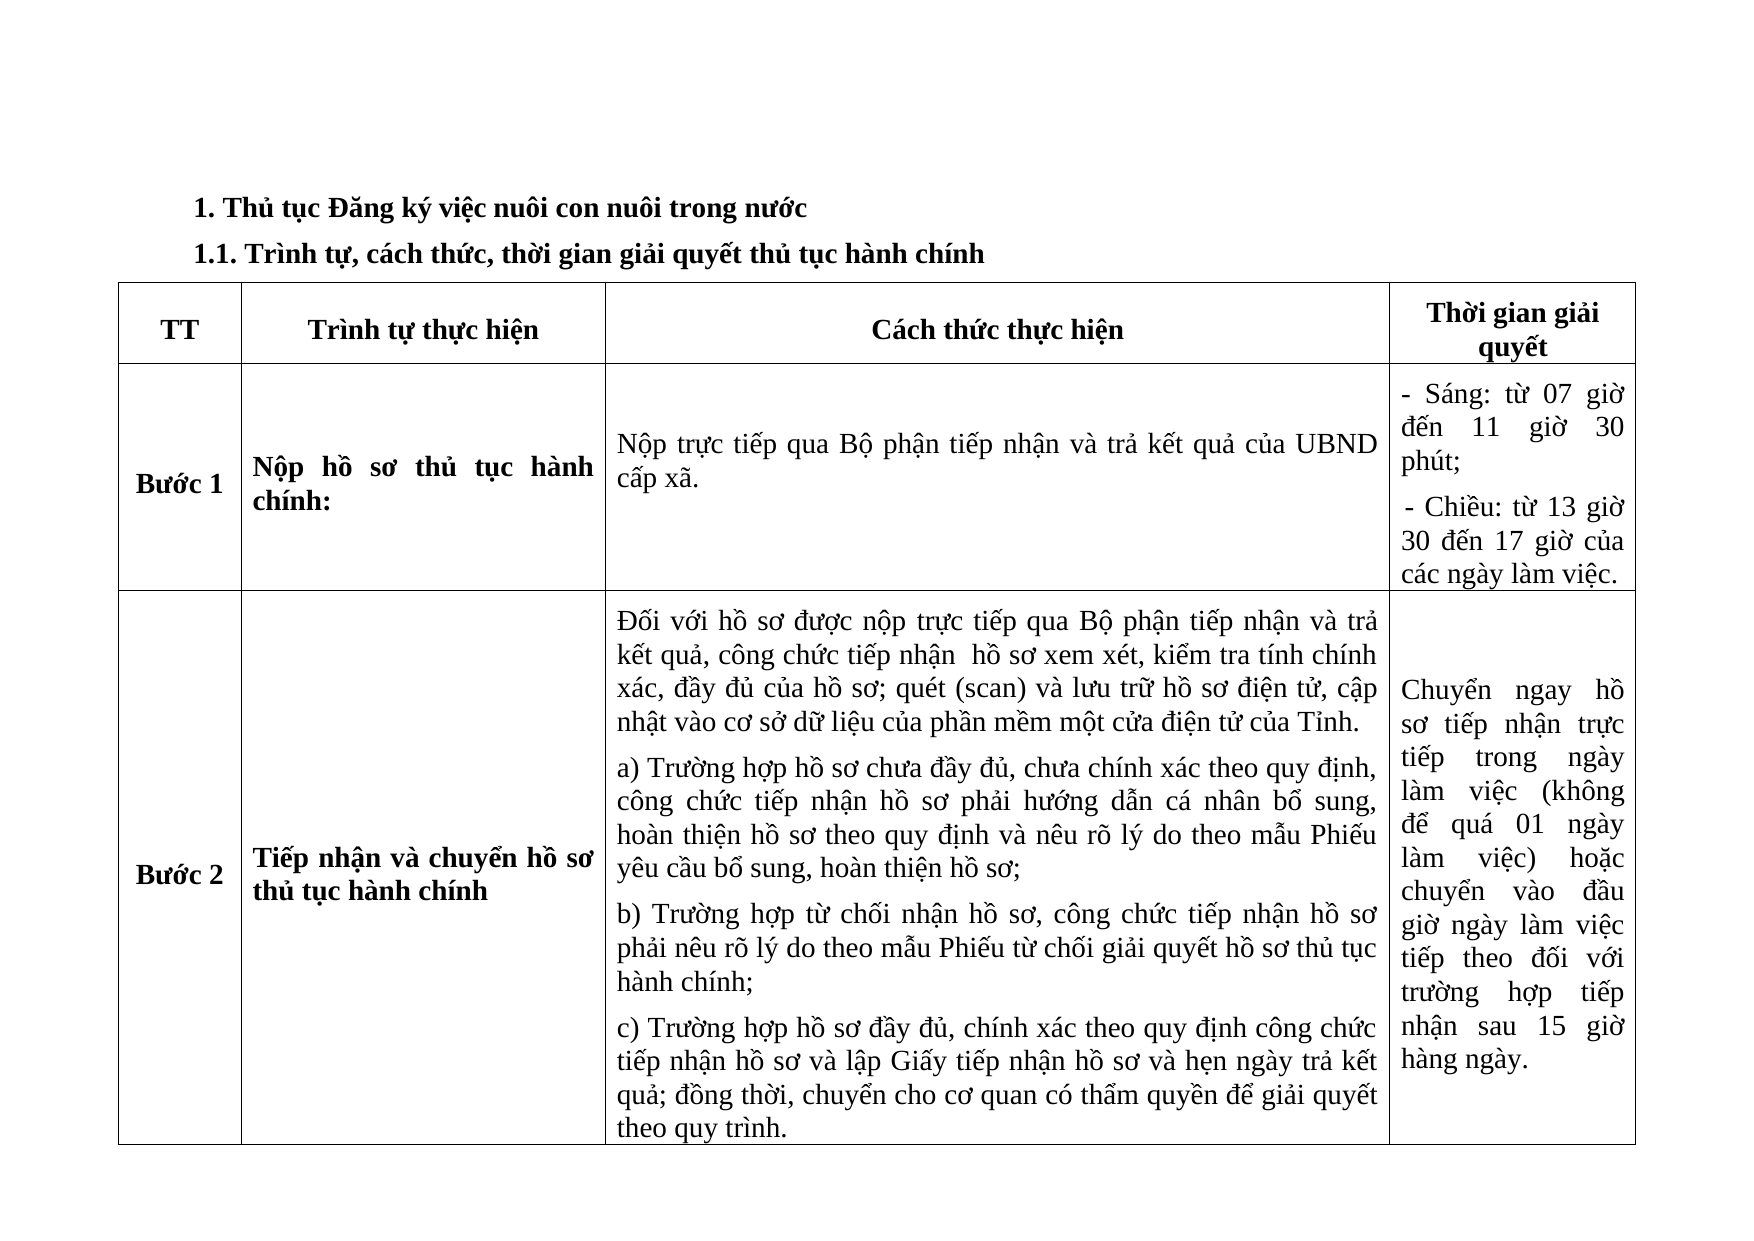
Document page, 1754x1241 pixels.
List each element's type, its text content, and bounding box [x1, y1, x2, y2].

table_cell - Sáng: từ 07 giờ đến 11 giờ 30 phút; - Chiều: từ 13 giờ 30 đến 17 giờ của các ngày làm việc. [1390, 364, 1635, 590]
text 1.1. Trình tự, cách thức, thời gian giải quyết thủ tục hành chính [118, 236, 1636, 269]
table_cell Bước 1 [119, 364, 241, 590]
table_header TT [119, 283, 241, 362]
table_cell Nộp trực tiếp qua Bộ phận tiếp nhận và trả kết quả của UBND cấp xã. [606, 364, 1389, 590]
table_header Thời gian giải quyết [1390, 283, 1635, 362]
table_cell Nộp hồ sơ thủ tục hành chính: [242, 364, 605, 590]
table_cell Đối với hồ sơ được nộp trực tiếp qua Bộ phận tiếp nhận và trả kết quả, công chức tiếp nhận hồ sơ xem xét, kiểm tra tính chính xác, đầy đủ của hồ sơ; quét (scan) và lưu trữ hồ sơ điện tử, cập nhật vào cơ sở dữ liệu của phần mềm một cửa điện tử của Tỉnh. a) Trường hợp hồ sơ chưa đầy đủ, chưa chính xác theo quy định, công chức tiếp nhận hồ sơ phải hướng dẫn cá nhân bổ sung, hoàn thiện hồ sơ theo quy định và nêu rõ lý do theo mẫu Phiếu yêu cầu bổ sung, hoàn thiện hồ sơ; b) Trường hợp từ chối nhận hồ sơ, công chức tiếp nhận hồ sơ phải nêu rõ lý do theo mẫu Phiếu từ chối giải quyết hồ sơ thủ tục hành chính; c) Trường hợp hồ sơ đầy đủ, chính xác theo quy định công chức tiếp nhận hồ sơ và lập Giấy tiếp nhận hồ sơ và hẹn ngày trả kết quả; đồng thời, chuyển cho cơ quan có thẩm quyền để giải quyết theo quy trình. [606, 591, 1389, 1144]
table_header Trình tự thực hiện [242, 283, 605, 362]
table_cell Chuyển ngay hồ sơ tiếp nhận trực tiếp trong ngày làm việc (không để quá 01 ngày làm việc) hoặc chuyển vào đầu giờ ngày làm việc tiếp theo đối với trường hợp tiếp nhận sau 15 giờ hàng ngày. [1390, 591, 1635, 1144]
table_cell Tiếp nhận và chuyển hồ sơ thủ tục hành chính [242, 591, 605, 1144]
table_cell Bước 2 [119, 591, 241, 1144]
text 1. Thủ tục Đăng ký việc nuôi con nuôi trong nước [118, 190, 1636, 223]
table_header Cách thức thực hiện [606, 283, 1389, 362]
